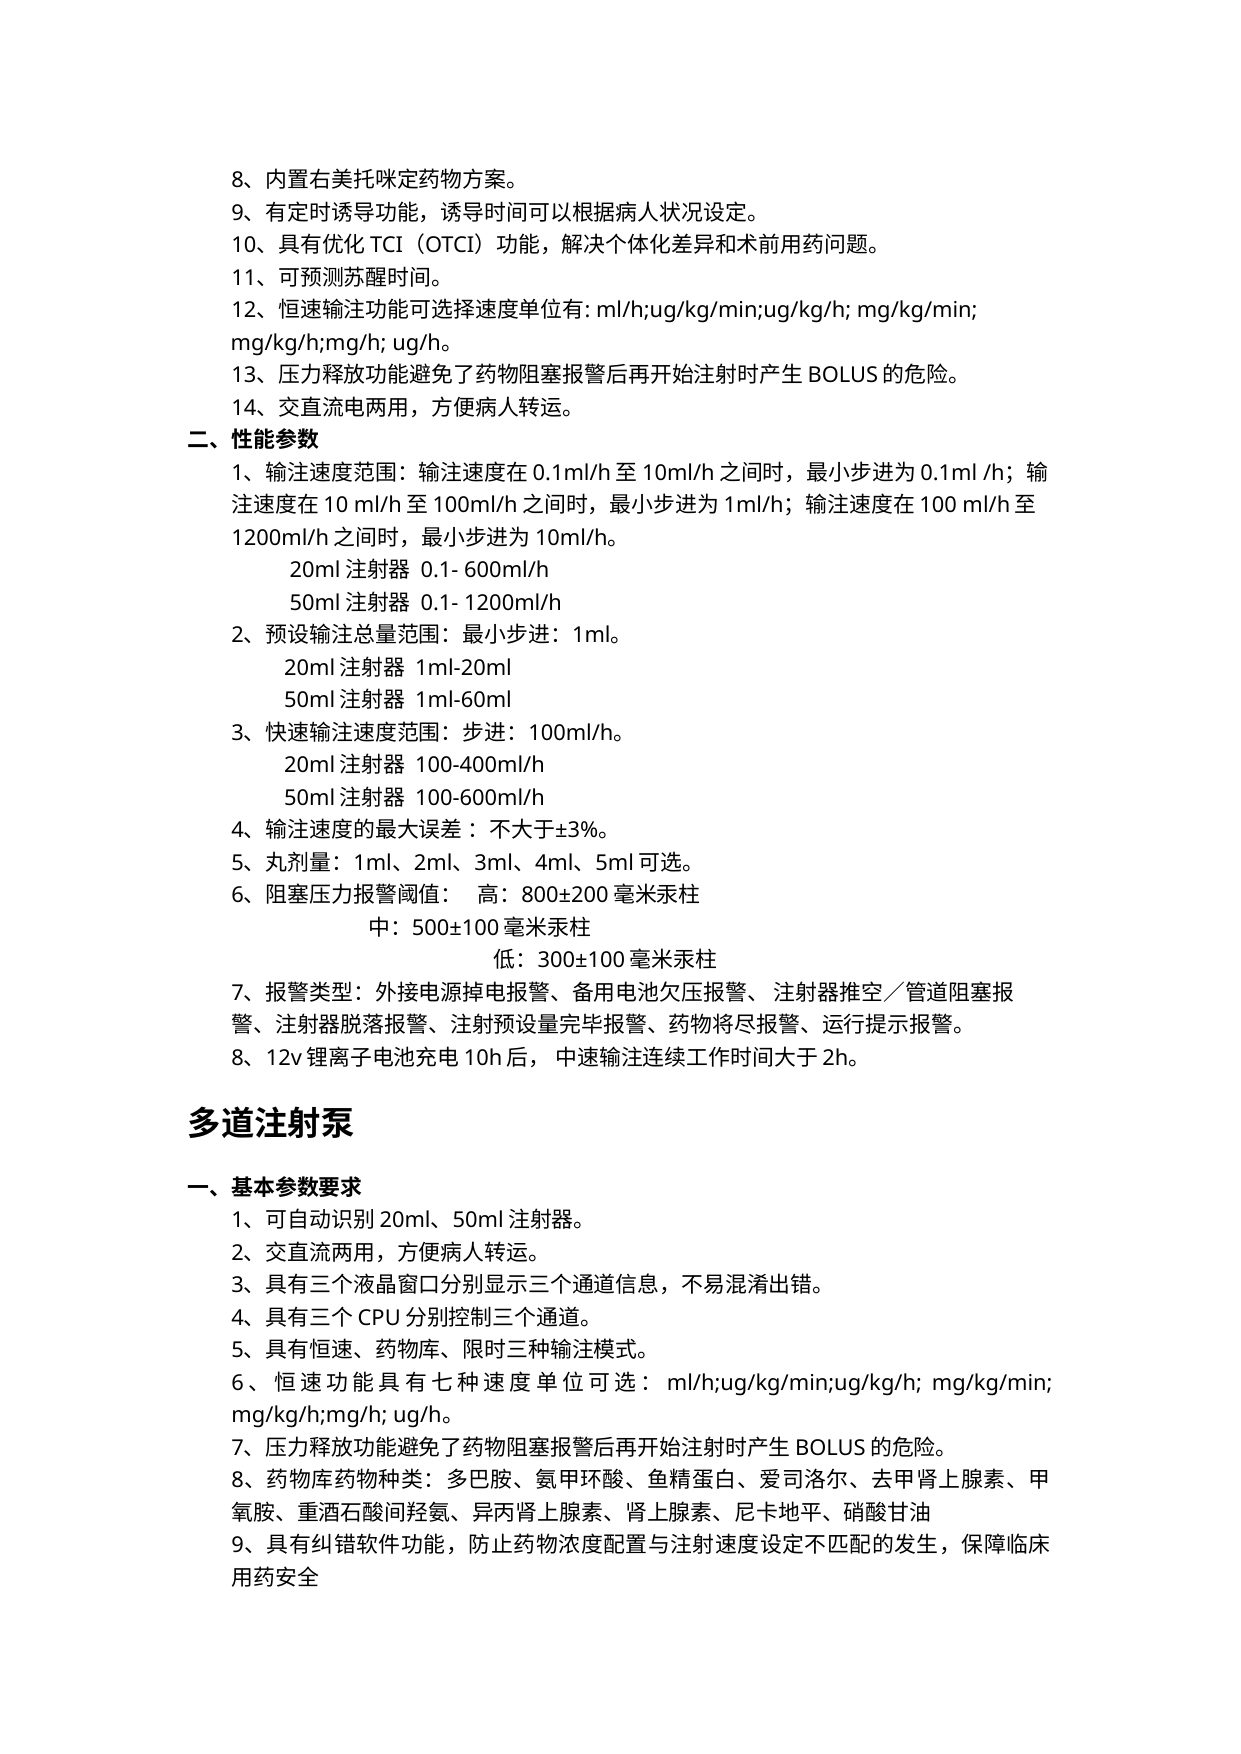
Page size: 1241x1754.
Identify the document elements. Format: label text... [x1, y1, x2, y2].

text 7、报警类型：外接电源掉电报警、备用电池欠压报警、 注射器推空／管道阻塞报警、注射器脱落报警、注射预设量完毕报警、药物将尽报警、运行提示报警。 [231, 974, 1053, 1039]
text 11、可预测苏醒时间。 [230, 259, 1053, 292]
text 5、具有恒速、药物库、限时三种输注模式。 [231, 1332, 1053, 1364]
text 2、预设输注总量范围：最小步进：1ml。 [231, 617, 1053, 649]
text 8、12v锂离子电池充电10h后， 中速输注连续工作时间大于2h。 [231, 1039, 1053, 1072]
text 50ml注射器 0.1- 1200ml/h [231, 584, 1053, 617]
text 6、恒速功能具有七种速度单位可选：ml/h;ug/kg/min;ug/kg/h; mg/kg/min; mg/kg/h;mg/h; ug/h。 [231, 1364, 1053, 1429]
text 4、输注速度的最大误差 ：不大于±3%。 [231, 812, 1053, 844]
text 4、具有三个CPU分别控制三个通道。 [231, 1299, 1053, 1332]
text 8、药物库药物种类：多巴胺、氨甲环酸、鱼精蛋白、爱司洛尔、去甲肾上腺素、甲氧胺、重酒石酸间羟氨、异丙肾上腺素、肾上腺素、尼卡地平、硝酸甘油 [231, 1462, 1053, 1527]
text 3、具有三个液晶窗口分别显示三个通道信息，不易混淆出错。 [231, 1267, 1053, 1299]
text 3、快速输注速度范围：步进：100ml/h。 [231, 714, 1053, 747]
text 50ml注射器 100-600ml/h [187, 779, 1053, 812]
text 50ml注射器 1ml-60ml [187, 682, 1053, 714]
text 20ml注射器 1ml-20ml [187, 649, 1053, 682]
text 9、有定时诱导功能，诱导时间可以根据病人状况设定。 [230, 194, 1053, 227]
text 2、交直流两用，方便病人转运。 [231, 1234, 1053, 1267]
text 8、内置右美托咪定药物方案。 [230, 162, 1053, 194]
text 10、具有优化TCI（OTCI）功能，解决个体化差异和术前用药问题。 [230, 227, 1053, 259]
text 13、压力释放功能避免了药物阻塞报警后再开始注射时产生BOLUS的危险。 [230, 357, 1053, 389]
text 9、具有纠错软件功能，防止药物浓度配置与注射速度设定不匹配的发生，保障临床用药安全 [231, 1527, 1053, 1592]
text 7、压力释放功能避免了药物阻塞报警后再开始注射时产生BOLUS的危险。 [231, 1429, 1053, 1462]
text 20ml注射器 0.1- 600ml/h [231, 552, 1053, 584]
text 二、性能参数 [187, 422, 1053, 454]
text 12、恒速输注功能可选择速度单位有: ml/h;ug/kg/min;ug/kg/h; mg/kg/min; mg/kg/h;mg/h; ug/h。 [230, 292, 1053, 357]
text 低：300±100毫米汞柱 [231, 942, 1053, 974]
text 20ml注射器 100-400ml/h [187, 747, 1053, 779]
text 14、交直流电两用，方便病人转运。 [230, 389, 1053, 422]
text 1、输注速度范围：输注速度在0.1ml/h至10ml/h之间时，最小步进为0.1ml /h；输注速度在10 ml/h至100ml/h之间时，最小步进为1ml/h；输注速度在100 ml/h至1200ml/h之间时，最小步进为10ml/h。 [231, 454, 1053, 552]
text 5、丸剂量：1ml、2ml、3ml、4ml、5ml可选。 [231, 844, 1053, 877]
text 1、可自动识别20ml、50ml注射器。 [231, 1202, 1053, 1234]
text 中：500±100毫米汞柱 [231, 909, 1053, 942]
text 多道注射泵 [187, 1088, 1053, 1153]
text 一、基本参数要求 [187, 1169, 1053, 1202]
text 6、阻塞压力报警阈值： 高：800±200毫米汞柱 [231, 877, 1053, 909]
